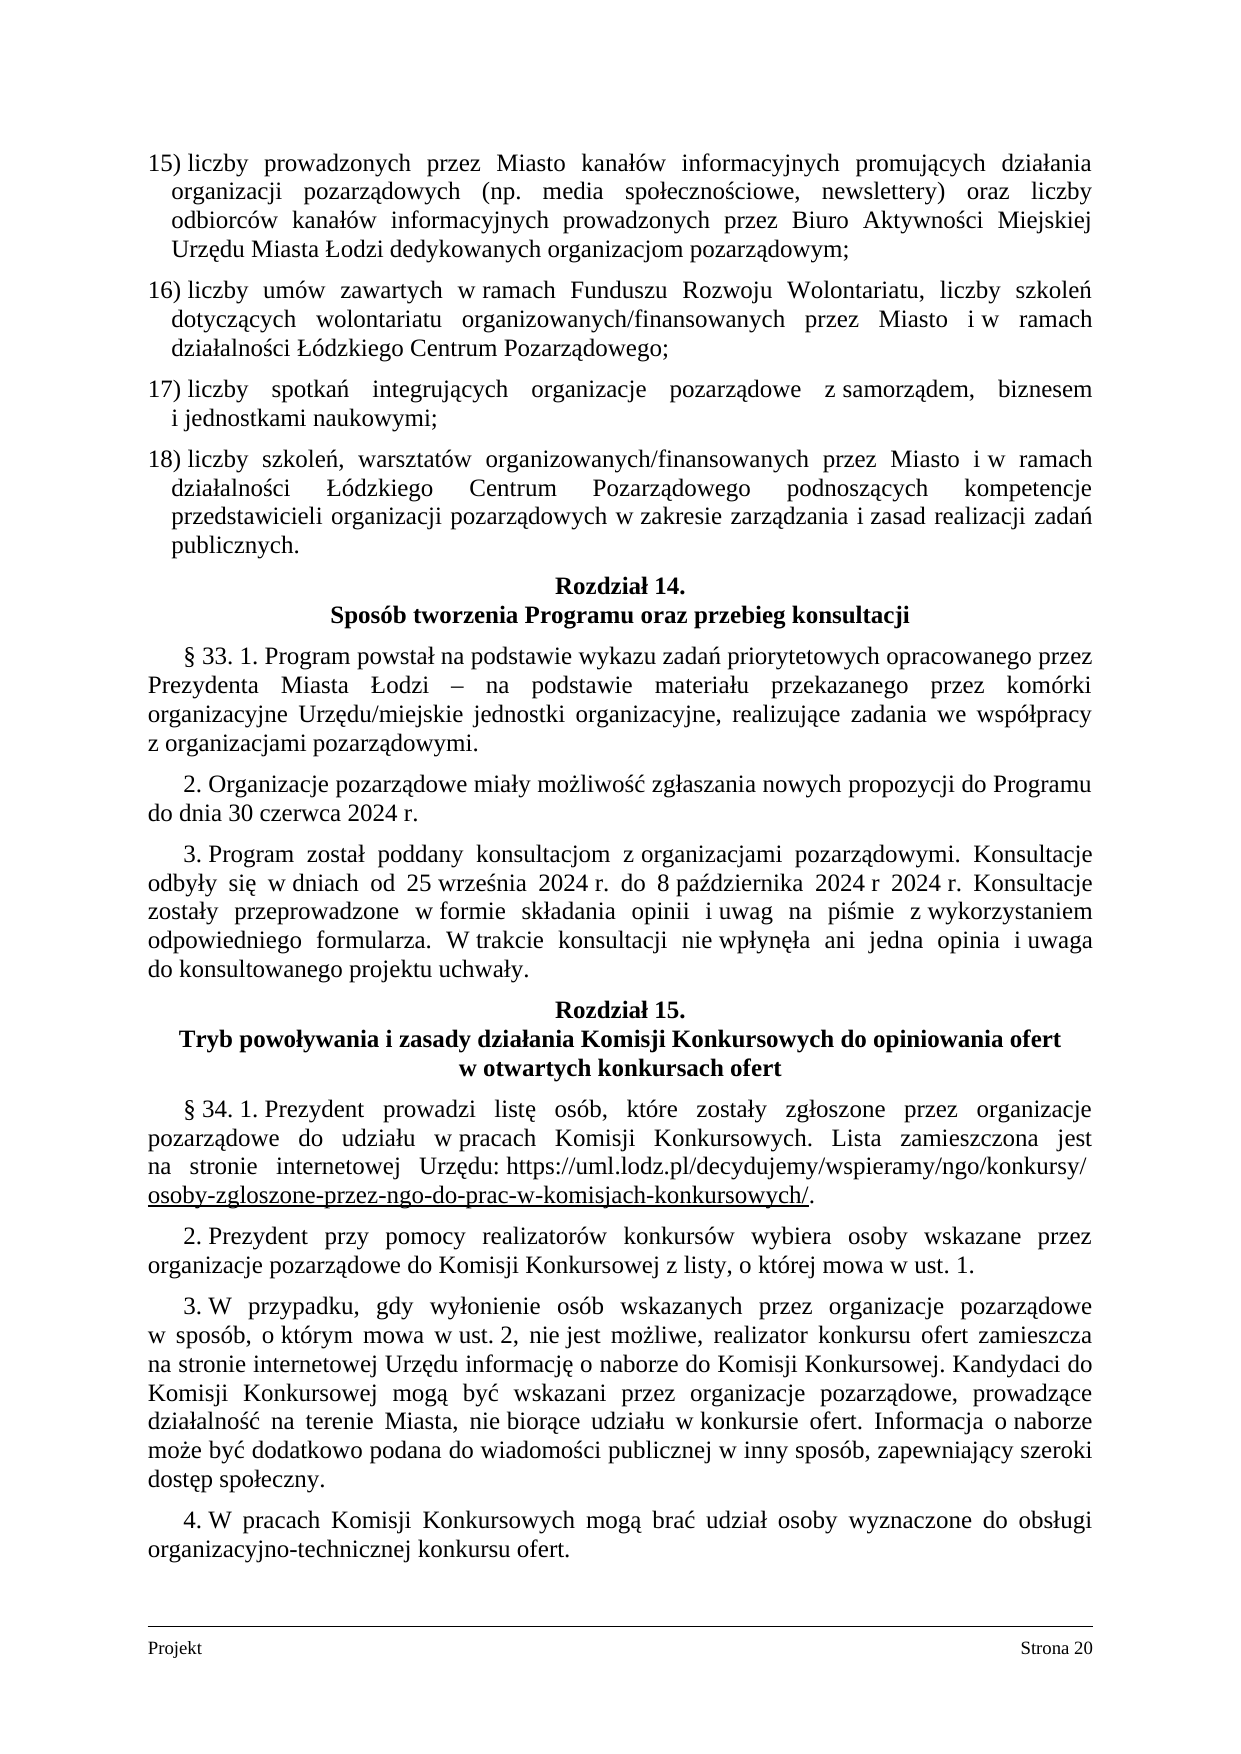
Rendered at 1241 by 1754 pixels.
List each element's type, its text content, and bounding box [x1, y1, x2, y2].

text 3. Program został poddany konsultacjom z organizacjami pozarządowymi. Konsultacje odbyły się w dniach od 25 września 2024 r. do 8 października 2024 r 2024 r. Konsultacje zostały przeprowadzone w formie składania opinii i uwag na piśmie z wykorzystaniem odpowiedniego formularza. W trakcie konsultacji nie wpłynęła ani jedna opinia i uwaga do konsultowanego projektu uchwały. [148, 839, 1093, 983]
text § 33. 1. Program powstał na podstawie wykazu zadań priorytetowych opracowanego przez Prezydenta Miasta Łodzi – na podstawie materiału przekazanego przez komórki organizacyjne Urzędu/miejskie jednostki organizacyjne, realizujące zadania we współpracy z organizacjami pozarządowymi. [148, 641, 1093, 756]
text 18) liczby szkoleń, warsztatów organizowanych/finansowanych przez Miasto i w ramach działalności Łódzkiego Centrum Pozarządowego podnoszących kompetencje przedstawicieli organizacji pozarządowych w zakresie zarządzania i zasad realizacji zadań publicznych. [148, 444, 1093, 559]
text 2. Prezydent przy pomocy realizatorów konkursów wybiera osoby wskazane przez organizacje pozarządowe do Komisji Konkursowej z listy, o której mowa w ust. 1. [148, 1221, 1093, 1279]
text 3. W przypadku, gdy wyłonienie osób wskazanych przez organizacje pozarządowe w sposób, o którym mowa w ust. 2, nie jest możliwe, realizator konkursu ofert zamieszcza na stronie internetowej Urzędu informację o naborze do Komisji Konkursowej. Kandydaci do Komisji Konkursowej mogą być wskazani przez organizacje pozarządowe, prowadzące działalność na terenie Miasta, nie biorące udziału w konkursie ofert. Informacja o naborze może być dodatkowo podana do wiadomości publicznej w inny sposób, zapewniający szeroki dostęp społeczny. [148, 1291, 1093, 1493]
text 16) liczby umów zawartych w ramach Funduszu Rozwoju Wolontariatu, liczby szkoleń dotyczących wolontariatu organizowanych/finansowanych przez Miasto i w ramach działalności Łódzkiego Centrum Pozarządowego; [148, 275, 1093, 361]
text 15) liczby prowadzonych przez Miasto kanałów informacyjnych promujących działania organizacji pozarządowych (np. media społecznościowe, newslettery) oraz liczby odbiorców kanałów informacyjnych prowadzonych przez Biuro Aktywności Miejskiej Urzędu Miasta Łodzi dedykowanych organizacjom pozarządowym; [148, 148, 1093, 263]
text § 34. 1. Prezydent prowadzi listę osób, które zostały zgłoszone przez organizacje pozarządowe do udziału w pracach Komisji Konkursowych. Lista zamieszczona jest na stronie internetowej Urzędu: https://uml.lodz.pl/decydujemy/wspieramy/ngo/konkursy/ osoby-zgloszone-przez-ngo-do-prac-w-komisjach-konkursowych/. [148, 1094, 1093, 1209]
text 17) liczby spotkań integrujących organizacje pozarządowe z samorządem, biznesem i jednostkami naukowymi; [148, 374, 1093, 431]
text 4. W pracach Komisji Konkursowych mogą brać udział osoby wyznaczone do obsługi organizacyjno-technicznej konkursu ofert. [148, 1505, 1093, 1563]
text Rozdział 14. Sposób tworzenia Programu oraz przebieg konsultacji [148, 571, 1093, 629]
text Rozdział 15. Tryb powoływania i zasady działania Komisji Konkursowych do opiniowania ofert w otwartych konkursach ofert [148, 995, 1093, 1081]
text 2. Organizacje pozarządowe miały możliwość zgłaszania nowych propozycji do Programu do dnia 30 czerwca 2024 r. [148, 769, 1093, 826]
